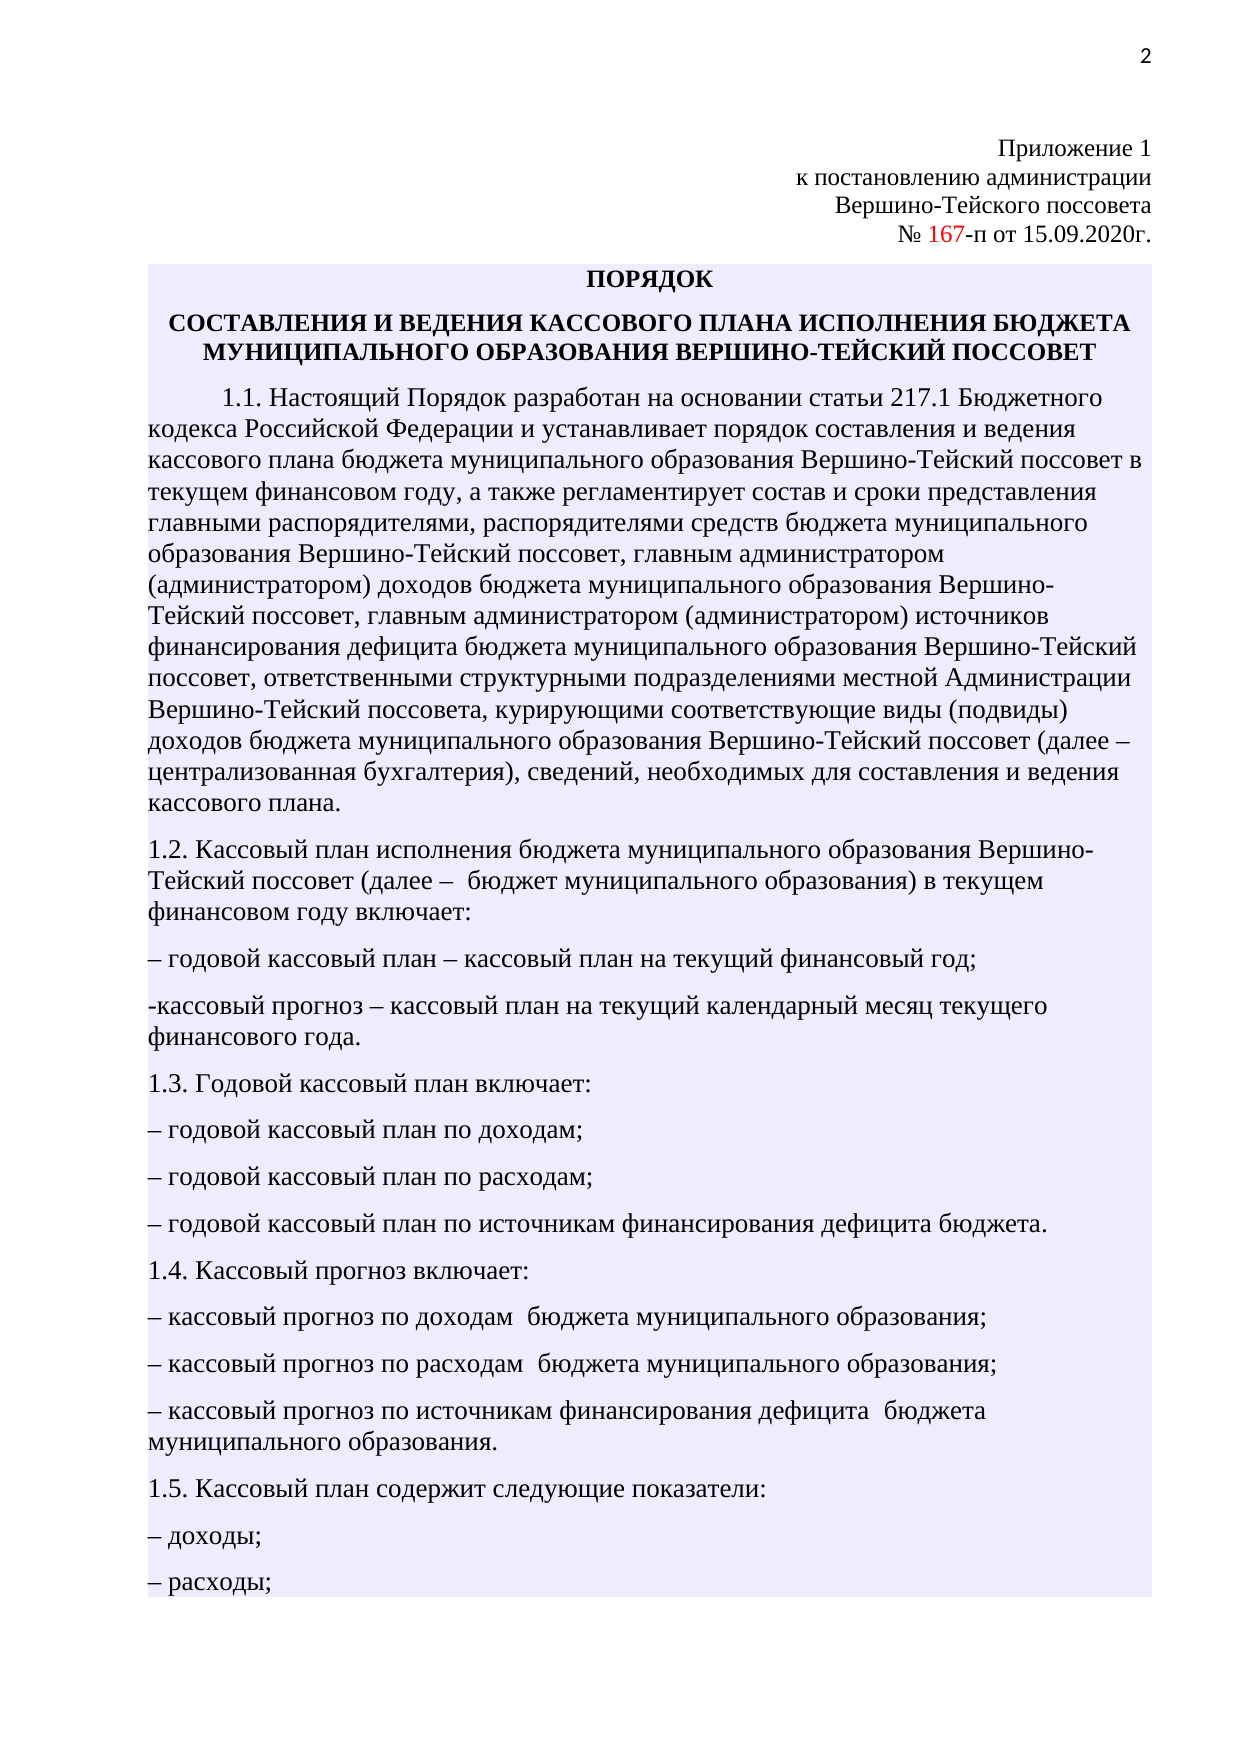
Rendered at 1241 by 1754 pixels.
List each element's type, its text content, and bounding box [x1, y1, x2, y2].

text № 167-п от 15.09.2020г. [148, 219, 1152, 248]
text – годовой кассовый план по источникам финансирования дефицита бюджета. [148, 1207, 1152, 1238]
text – годовой кассовый план по доходам; [148, 1113, 1152, 1144]
text – доходы; [148, 1519, 1152, 1550]
text 1.4. Кассовый прогноз включает: [148, 1254, 1152, 1285]
text 1.1. Настоящий Порядок разработан на основании статьи 217.1 Бюджетного кодекса Российской Федерации и устанавливает порядок составления и ведения кассового плана бюджета муниципального образования Вершино-Тейский поссовет в текущем финансовом году, а также регламентирует состав и сроки представления главными распорядителями, распорядителями средств бюджета муниципального образования Вершино-Тейский поссовет, главным администратором (администратором) доходов бюджета муниципального образования Вершино-Тейский поссовет, главным администратором (администратором) источников финансирования дефицита бюджета муниципального образования Вершино-Тейский поссовет, ответственными структурными подразделениями местной Администрации Вершино-Тейский поссовета, курирующими соответствующие виды (подвиды) доходов бюджета муниципального образования Вершино-Тейский поссовет (далее – централизованная бухгалтерия), сведений, необходимых для составления и ведения кассового плана. [148, 381, 1152, 817]
text Вершино-Тейского поссовета [148, 191, 1152, 219]
text -кассовый прогноз – кассовый план на текущий календарный месяц текущего финансового года. [148, 989, 1152, 1051]
text СОСТАВЛЕНИЯ И ВЕДЕНИЯ КАССОВОГО ПЛАНА ИСПОЛНЕНИЯ БЮДЖЕТА МУНИЦИПАЛЬНОГО ОБРАЗОВАНИЯ ВЕРШИНО-ТЕЙСКИЙ ПОССОВЕТ [148, 308, 1152, 366]
text 1.5. Кассовый план содержит следующие показатели: [148, 1472, 1152, 1503]
text 1.2. Кассовый план исполнения бюджета муниципального образования Вершино-Тейский поссовет (далее – бюджет муниципального образования) в текущем финансовом году включает: [148, 833, 1152, 926]
text – кассовый прогноз по источникам финансирования дефицита бюджета муниципального образования. [148, 1394, 1152, 1456]
text – кассовый прогноз по расходам бюджета муниципального образования; [148, 1347, 1152, 1378]
text Приложение 1 [148, 133, 1152, 162]
text – расходы; [148, 1566, 1152, 1597]
text – кассовый прогноз по доходам бюджета муниципального образования; [148, 1301, 1152, 1332]
text к постановлению администрации [148, 162, 1152, 191]
text – годовой кассовый план по расходам; [148, 1160, 1152, 1191]
text – годовой кассовый план – кассовый план на текущий финансовый год; [148, 942, 1152, 973]
text ПОРЯДОК [148, 264, 1152, 292]
text 1.3. Годовой кассовый план включает: [148, 1067, 1152, 1098]
